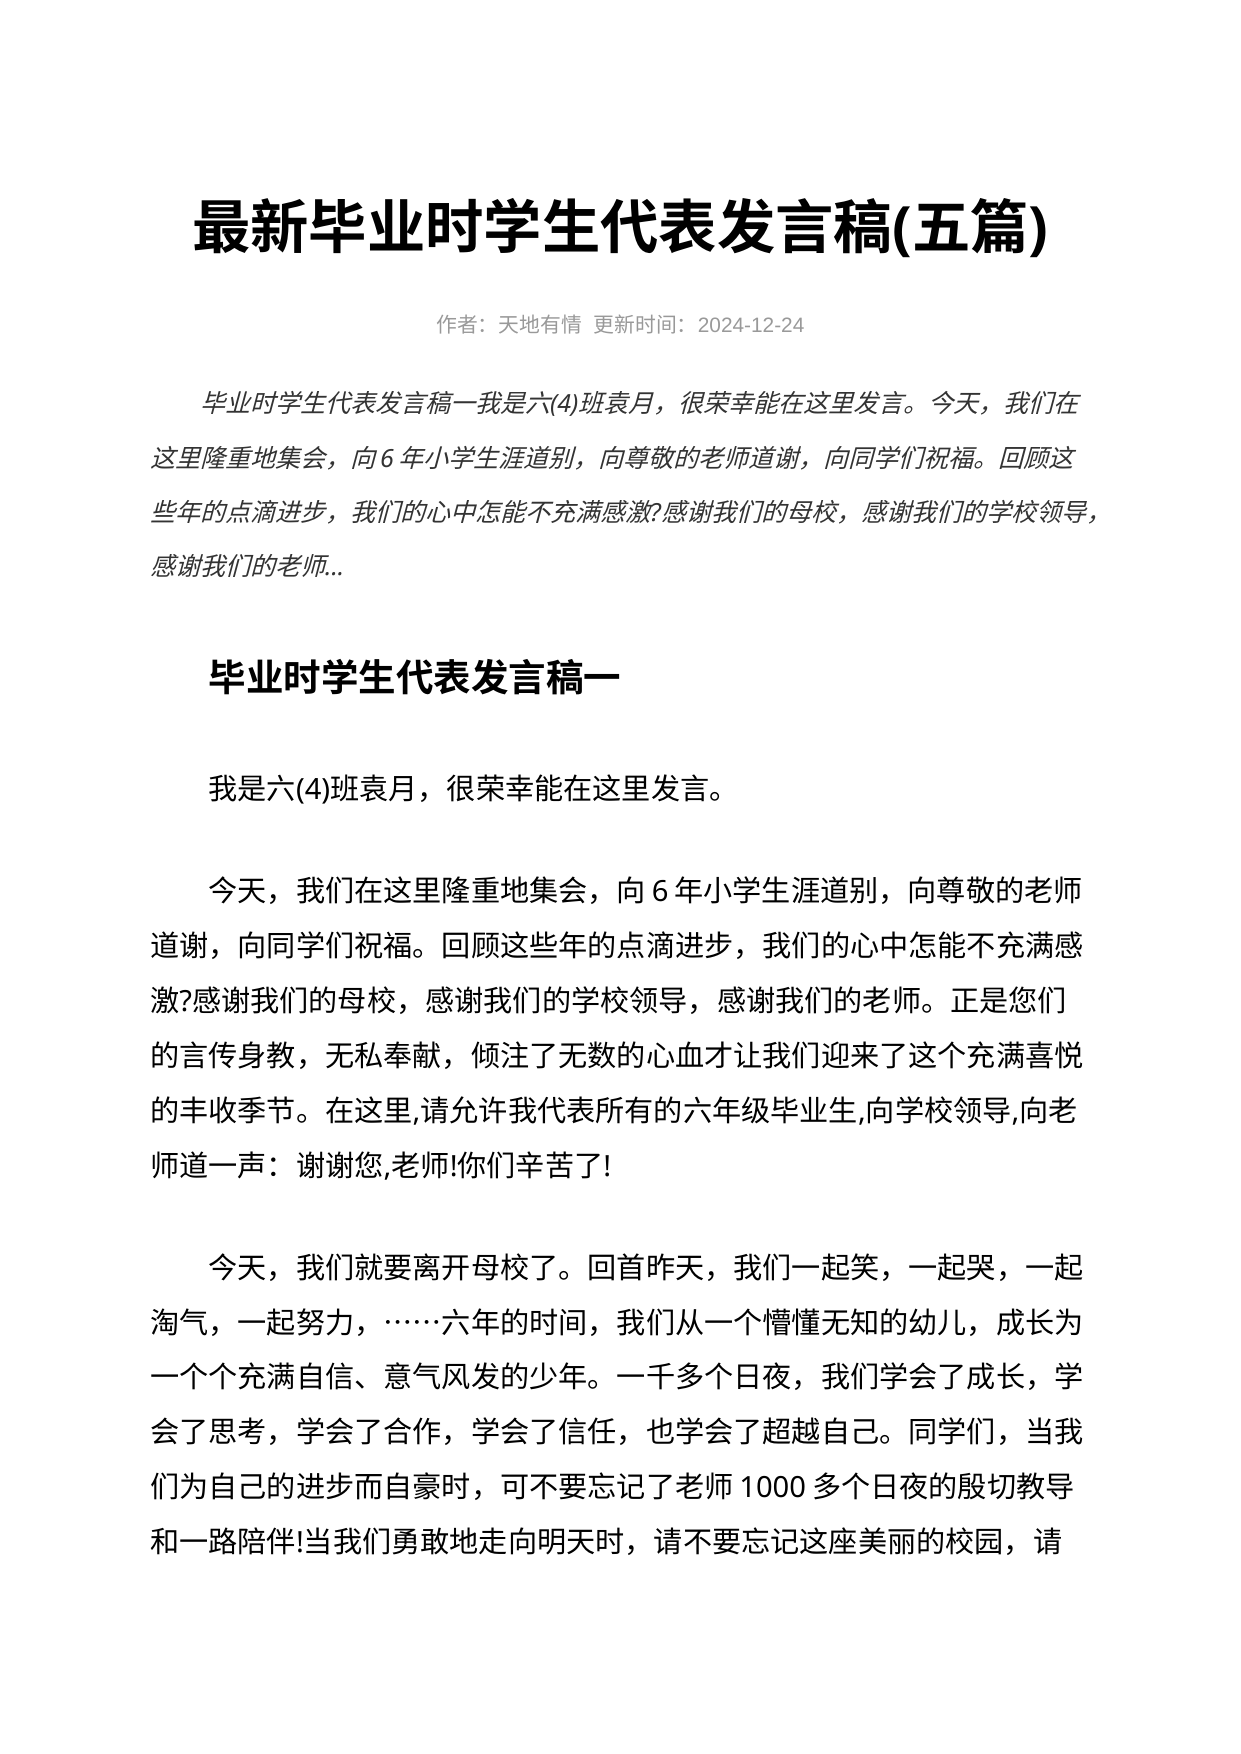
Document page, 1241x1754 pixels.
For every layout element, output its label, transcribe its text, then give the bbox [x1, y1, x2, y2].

text 毕业时学生代表发言稿一我是六(4)班袁月，很荣幸能在这里发言。今天，我们在这里隆重地集会，向6年小学生涯道别，向尊敬的老师道谢，向同学们祝福。回顾这些年的点滴进步，我们的心中怎能不充满感激?感谢我们的母校，感谢我们的学校领导，感谢我们的老师... [150, 384, 1090, 583]
text 毕业时学生代表发言稿一 [150, 648, 1090, 702]
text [150, 1244, 1090, 1561]
text 今天，我们在这里隆重地集会，向6年小学生涯道别，向尊敬的老师道谢，向同学们祝福。回顾这些年的点滴进步，我们的心中怎能不充满感激?感谢我们的母校，感谢我们的学校领导，感谢我们的老师。正是您们的言传身教，无私奉献，倾注了无数的心血才让我们迎来了这个充满喜悦的丰收季节。在这里,请允许我代表所有的六年级毕业生,向学校领导,向老师道一声：谢谢您,老师!你们辛苦了! [150, 867, 1090, 1185]
subtitle 最新毕业时学生代表发言稿(五篇) [150, 181, 1090, 266]
text 我是六(4)班袁月，很荣幸能在这里发言。 [150, 766, 1090, 808]
text 作者：天地有情 更新时间：2024-12-24 [150, 313, 1090, 337]
